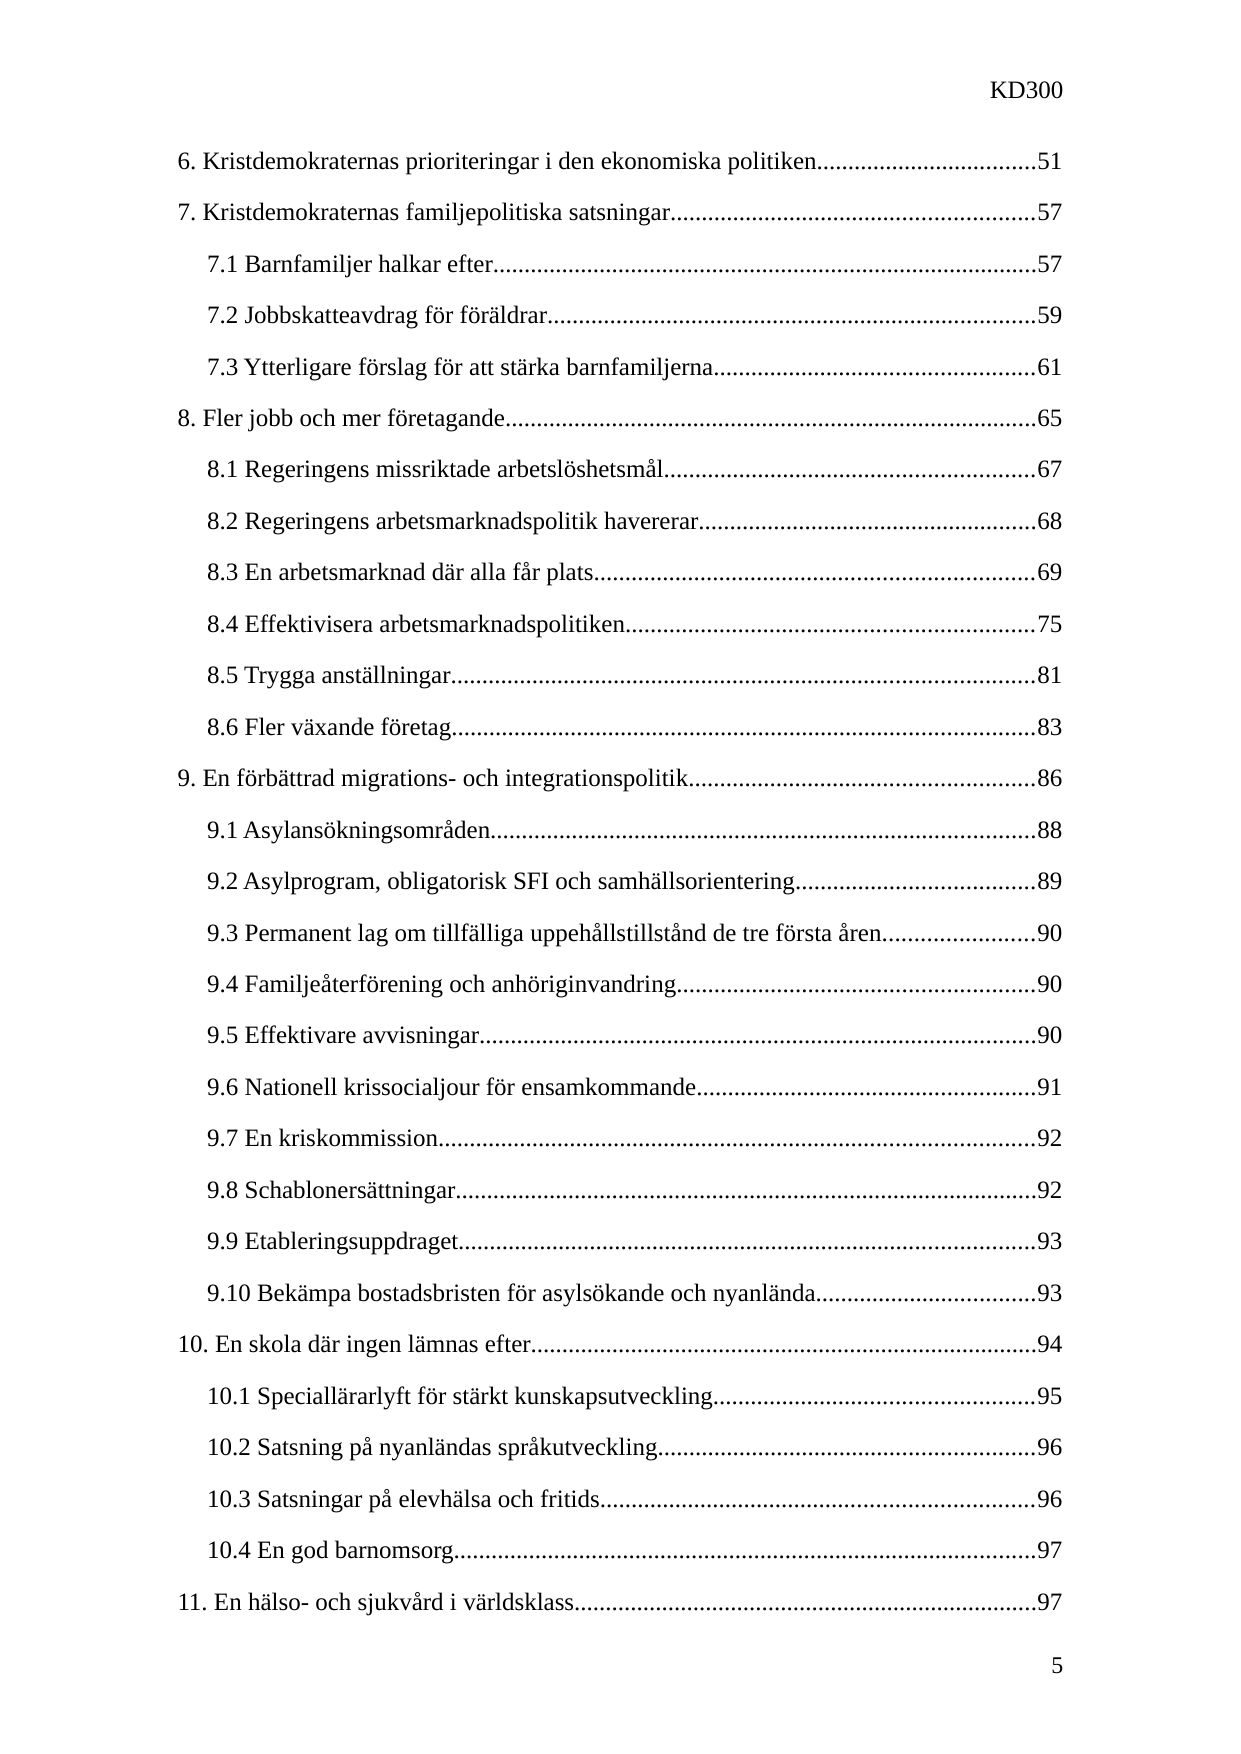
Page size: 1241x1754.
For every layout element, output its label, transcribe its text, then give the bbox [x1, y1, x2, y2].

text 10.4 En god barnomsorg 97 [207, 1535, 1063, 1564]
text 10.3 Satsningar på elevhälsa och fritids 96 [207, 1484, 1063, 1512]
text 8.4 Effektivisera arbetsmarknadspolitiken 75 [207, 609, 1063, 638]
text 7.3 Ytterligare förslag för att stärka barnfamiljerna 61 [207, 352, 1063, 380]
text 8.1 Regeringens missriktade arbetslöshetsmål 67 [207, 454, 1063, 483]
text 7. Kristdemokraternas familjepolitiska satsningar 57 [177, 197, 1063, 226]
text 9.7 En kriskommission 92 [207, 1123, 1063, 1152]
text 10.1 Speciallärarlyft för stärkt kunskapsutveckling 95 [207, 1381, 1063, 1409]
text 9.6 Nationell krissocialjour för ensamkommande 91 [207, 1072, 1063, 1101]
text 7.1 Barnfamiljer halkar efter 57 [207, 249, 1063, 277]
text 8.6 Fler växande företag 83 [207, 712, 1063, 741]
text 9.10 Bekämpa bostadsbristen för asylsökande och nyanlända 93 [207, 1278, 1063, 1307]
text 10.2 Satsning på nyanländas språkutveckling 96 [207, 1432, 1063, 1461]
text 9.1 Asylansökningsområden 88 [207, 815, 1063, 843]
text 8.5 Trygga anställningar 81 [207, 660, 1063, 689]
text 9.4 Familjeåterförening och anhöriginvandring 90 [207, 969, 1063, 998]
text 7.2 Jobbskatteavdrag för föräldrar 59 [207, 300, 1063, 329]
text 9.2 Asylprogram, obligatorisk SFI och samhällsorientering 89 [207, 866, 1063, 895]
text 9.9 Etableringsuppdraget 93 [207, 1226, 1063, 1255]
text 9.8 Schablonersättningar 92 [207, 1175, 1063, 1204]
text 10. En skola där ingen lämnas efter 94 [177, 1329, 1063, 1358]
text 8. Fler jobb och mer företagande 65 [177, 403, 1063, 432]
text 9. En förbättrad migrations- och integrationspolitik 86 [177, 763, 1063, 792]
text 9.3 Permanent lag om tillfälliga uppehållstillstånd de tre första åren 90 [207, 918, 1063, 946]
text 9.5 Effektivare avvisningar 90 [207, 1021, 1063, 1049]
text 11. En hälso- och sjukvård i världsklass 97 [177, 1587, 1063, 1615]
text 8.2 Regeringens arbetsmarknadspolitik havererar 68 [207, 506, 1063, 535]
text 6. Kristdemokraternas prioriteringar i den ekonomiska politiken 51 [177, 146, 1063, 174]
text 8.3 En arbetsmarknad där alla får plats 69 [207, 557, 1063, 586]
